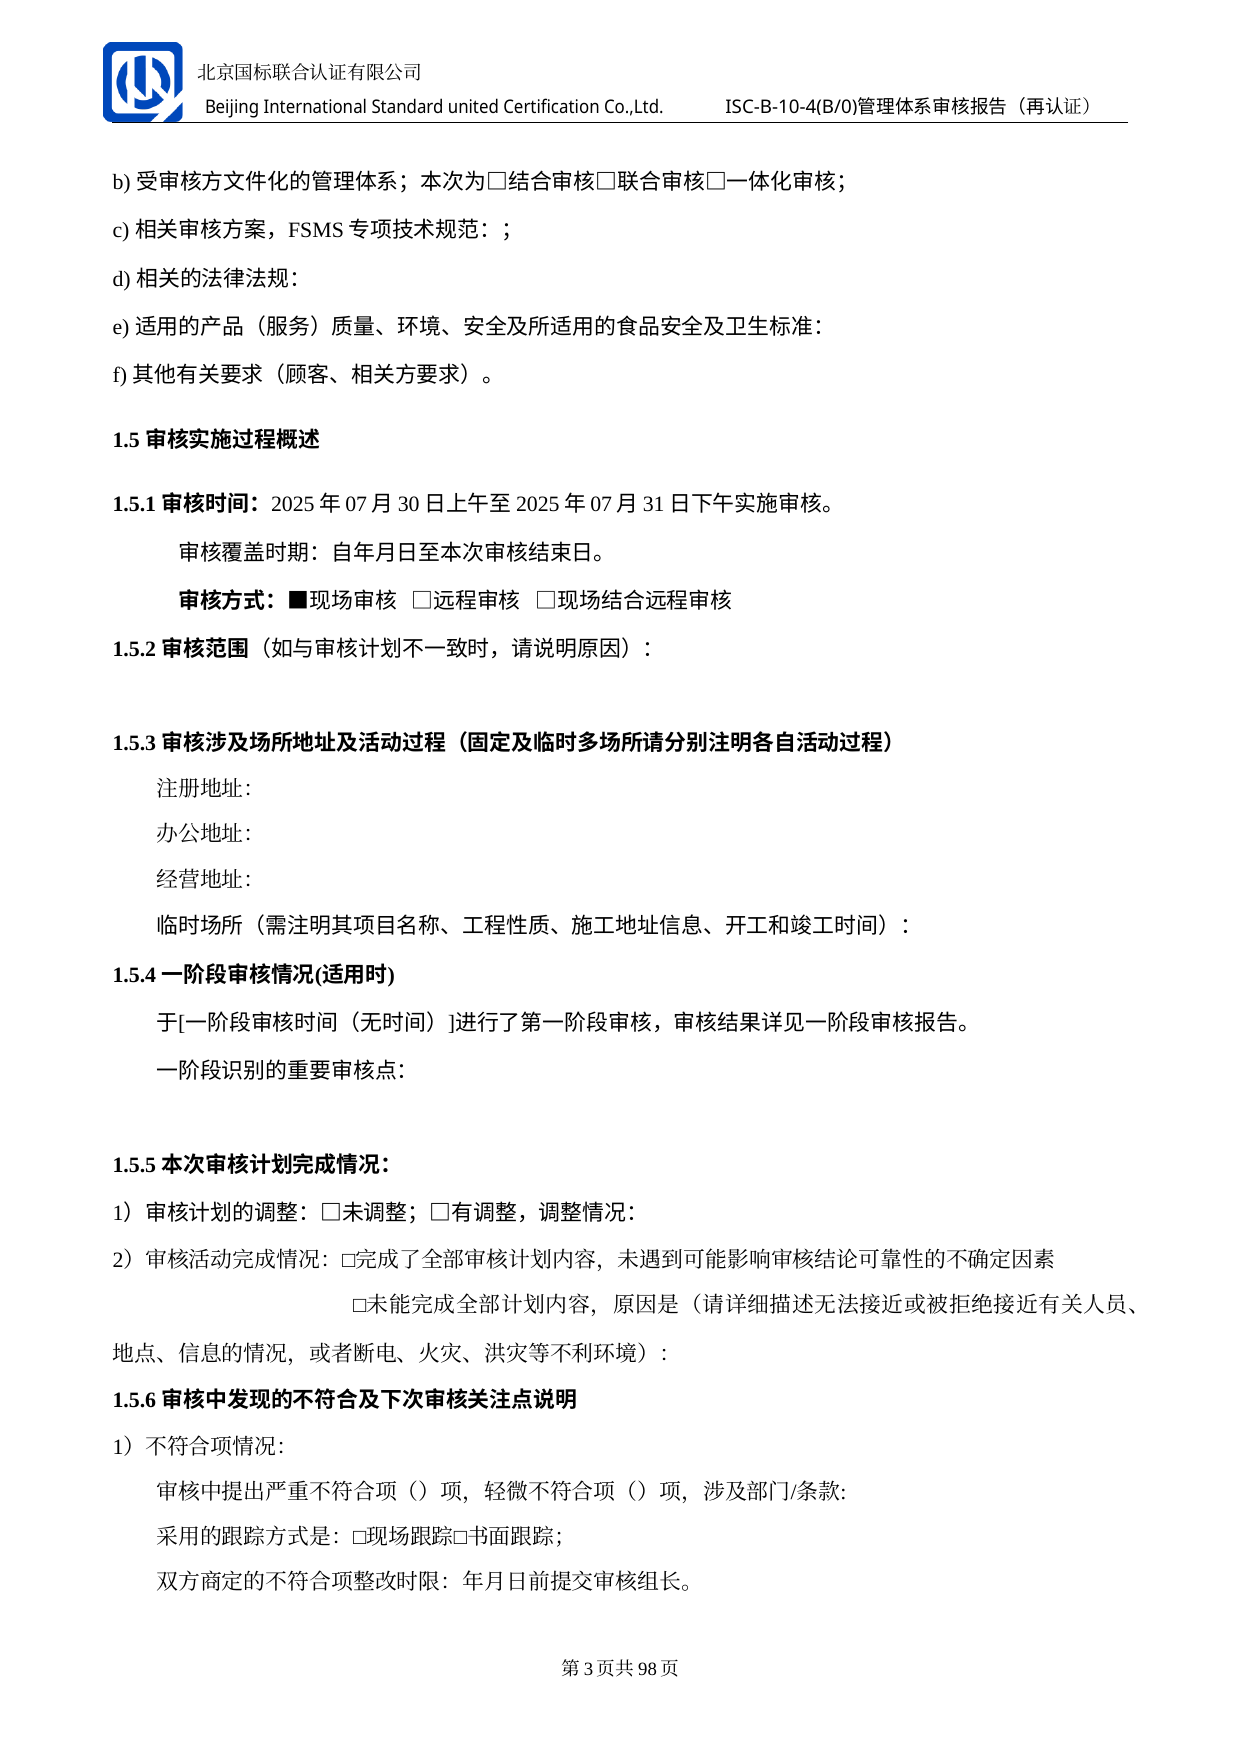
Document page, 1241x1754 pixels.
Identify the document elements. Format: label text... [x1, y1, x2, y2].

text 审核覆盖时期：自年月日至本次审核结束日。 [112, 534, 1128, 567]
text 审核中提出严重不符合项（）项，轻微不符合项（）项，涉及部门/条款: [112, 1476, 1128, 1508]
text e) 适用的产品（服务）质量、环境、安全及所适用的食品安全及卫生标准： [112, 308, 1128, 341]
text 1.5.1 审核时间：2025年07月30日上午至2025年07月31日下午实施审核。 [112, 486, 1128, 518]
text 注册地址： [112, 773, 1128, 805]
text 办公地址： [112, 818, 1128, 850]
text 双方商定的不符合项整改时限：年月日前提交审核组长。 [156, 1566, 1128, 1598]
text □未能完成全部计划内容，原因是（请详细描述无法接近或被拒绝接近有关人员、地点、信息的情况，或者断电、火灾、洪灾等不利环境）： [112, 1288, 1128, 1369]
text 1）不符合项情况： [112, 1430, 1128, 1463]
text b) 受审核方文件化的管理体系；本次为□结合审核□联合审核□一体化审核； [112, 163, 1128, 196]
text 于[一阶段审核时间（无时间）]进行了第一阶段审核，审核结果详见一阶段审核报告。 [112, 1005, 1128, 1037]
text 审核方式：■现场审核 □远程审核 □现场结合远程审核 [112, 583, 1128, 615]
text 采用的跟踪方式是：□现场跟踪□书面跟踪； [112, 1521, 1128, 1553]
text 1）审核计划的调整：□未调整；□有调整，调整情况： [112, 1195, 1128, 1227]
text f) 其他有关要求（顾客、相关方要求）。 [112, 357, 1128, 389]
text 1.5.5 本次审核计划完成情况： [112, 1146, 1128, 1179]
text c) 相关审核方案，FSMS专项技术规范：； [112, 212, 1128, 244]
text 1.5.3 审核涉及场所地址及活动过程（固定及临时多场所请分别注明各自活动过程） [112, 724, 1128, 757]
picture [103, 42, 183, 122]
text 1.5.2 审核范围（如与审核计划不一致时，请说明原因）： [112, 631, 1128, 663]
text d) 相关的法律法规： [112, 260, 1128, 293]
text 一阶段识别的重要审核点： [112, 1053, 1128, 1086]
text 1.5.4 一阶段审核情况(适用时) [112, 956, 1128, 989]
text 1.5 审核实施过程概述 [112, 421, 1128, 454]
text 2）审核活动完成情况：□完成了全部审核计划内容，未遇到可能影响审核结论可靠性的不确定因素 [112, 1243, 1128, 1276]
text 1.5.6 审核中发现的不符合及下次审核关注点说明 [112, 1382, 1128, 1414]
text 经营地址： [112, 863, 1128, 895]
text 临时场所（需注明其项目名称、工程性质、施工地址信息、开工和竣工时间）： [112, 908, 1128, 941]
